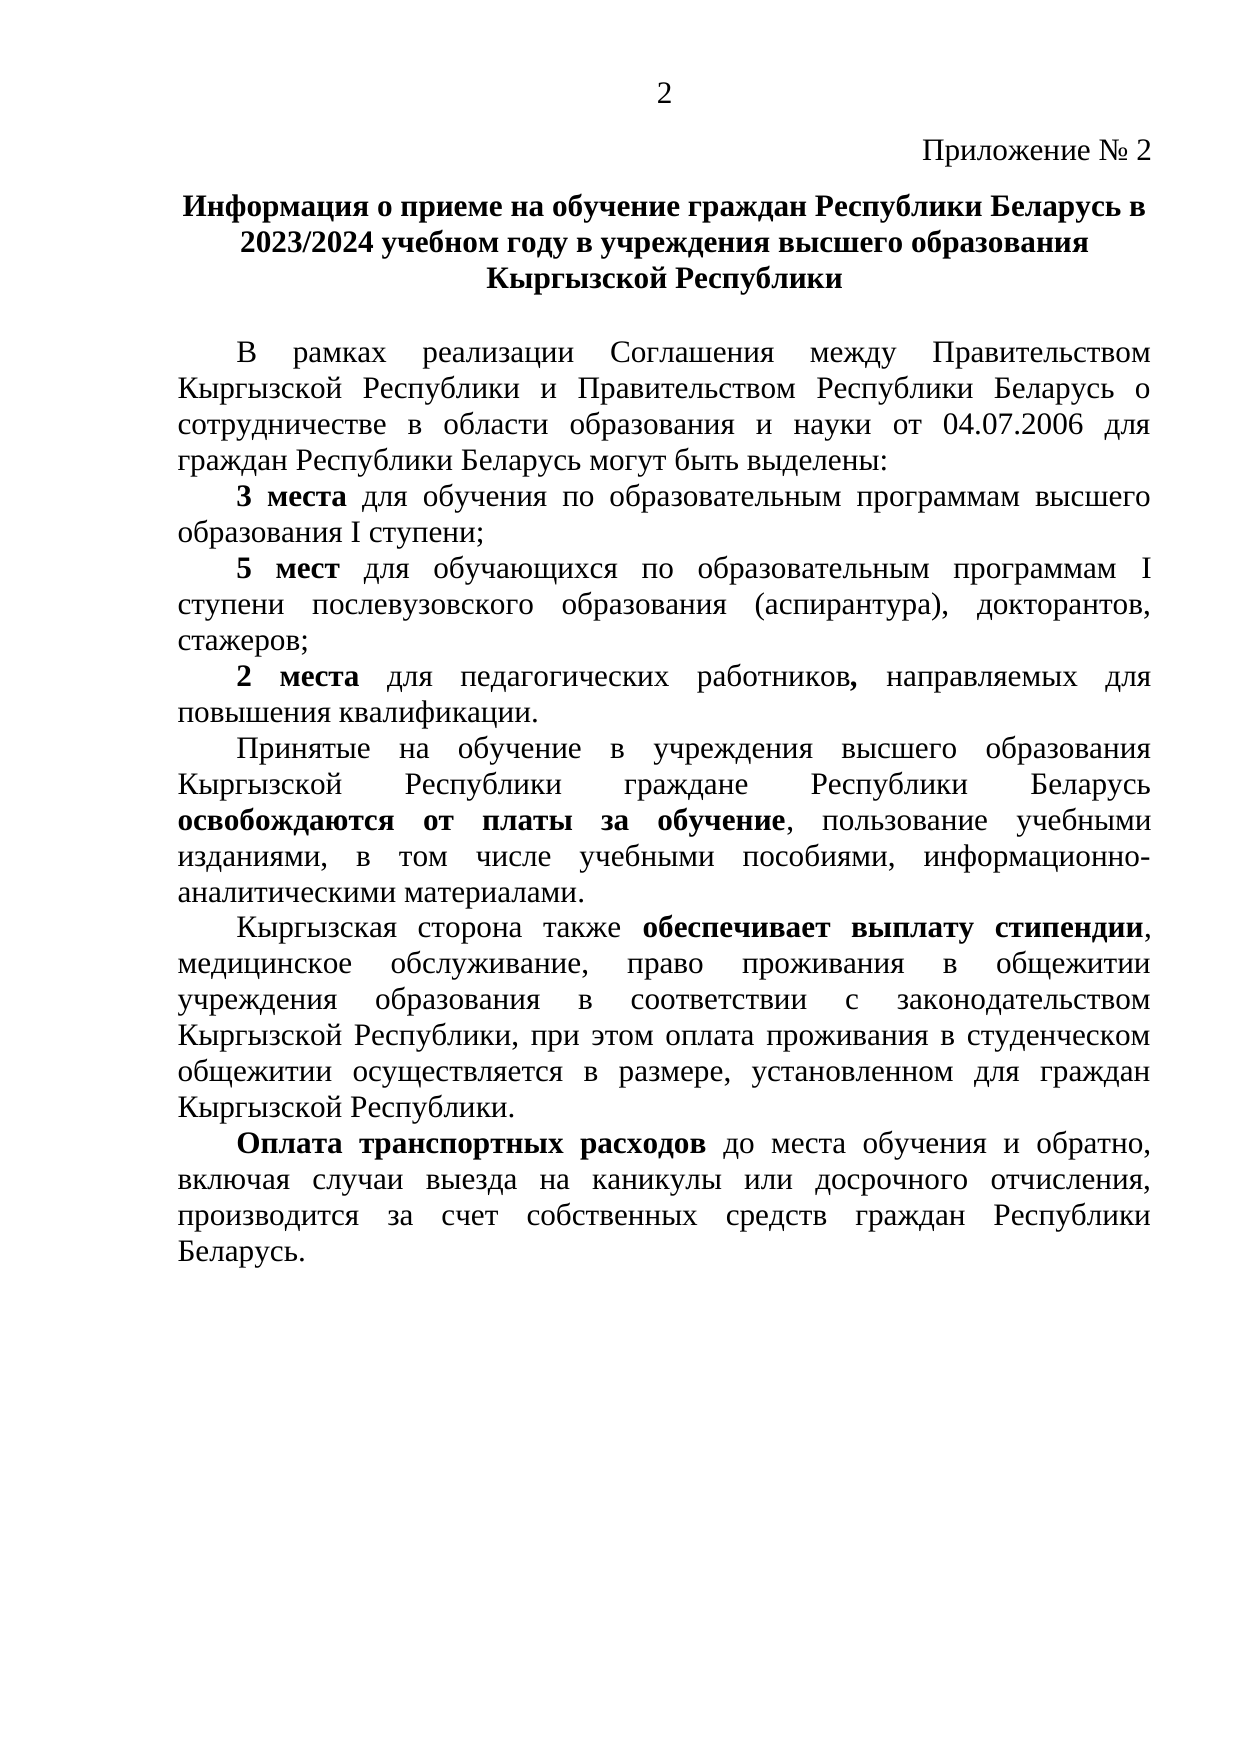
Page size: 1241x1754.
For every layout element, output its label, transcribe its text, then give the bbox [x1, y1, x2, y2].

text Информация о приеме на обучение граждан Республики Беларусь в 2023/2024 учебном году в учреждения высшего образования Кыргызской Республики [177, 188, 1152, 295]
text Кыргызская сторона также обеспечивает выплату стипендии, медицинское обслуживание, право проживания в общежитии учреждения образования в соответствии с законодательством Кыргызской Республики, при этом оплата проживания в студенческом общежитии осуществляется в размере, установленном для граждан Кыргызской Республики. [177, 909, 1152, 1124]
text 5 мест для обучающихся по образовательным программам I ступени послевузовского образования (аспирантура), докторантов, стажеров; [177, 549, 1152, 657]
text Принятые на обучение в учреждения высшего образования Кыргызской Республики граждане Республики Беларусь освобождаются от платы за обучение, пользование учебными изданиями, в том числе учебными пособиями, информационно-аналитическими материалами. [177, 729, 1152, 909]
text В рамках реализации Соглашения между Правительством Кыргызской Республики и Правительством Республики Беларусь о сотрудничестве в области образования и науки от 04.07.2006 для граждан Республики Беларусь могут быть выделены: [177, 334, 1152, 477]
text 2 места для педагогических работников, направляемых для повышения квалификации. [177, 657, 1152, 729]
text Оплата транспортных расходов до места обучения и обратно, включая случаи выезда на каникулы или досрочного отчисления, производится за счет собственных средств граждан Республики Беларусь. [177, 1124, 1152, 1268]
text 3 места для обучения по образовательным программам высшего образования I ступени; [177, 477, 1152, 549]
text Приложение № 2 [177, 134, 1152, 167]
